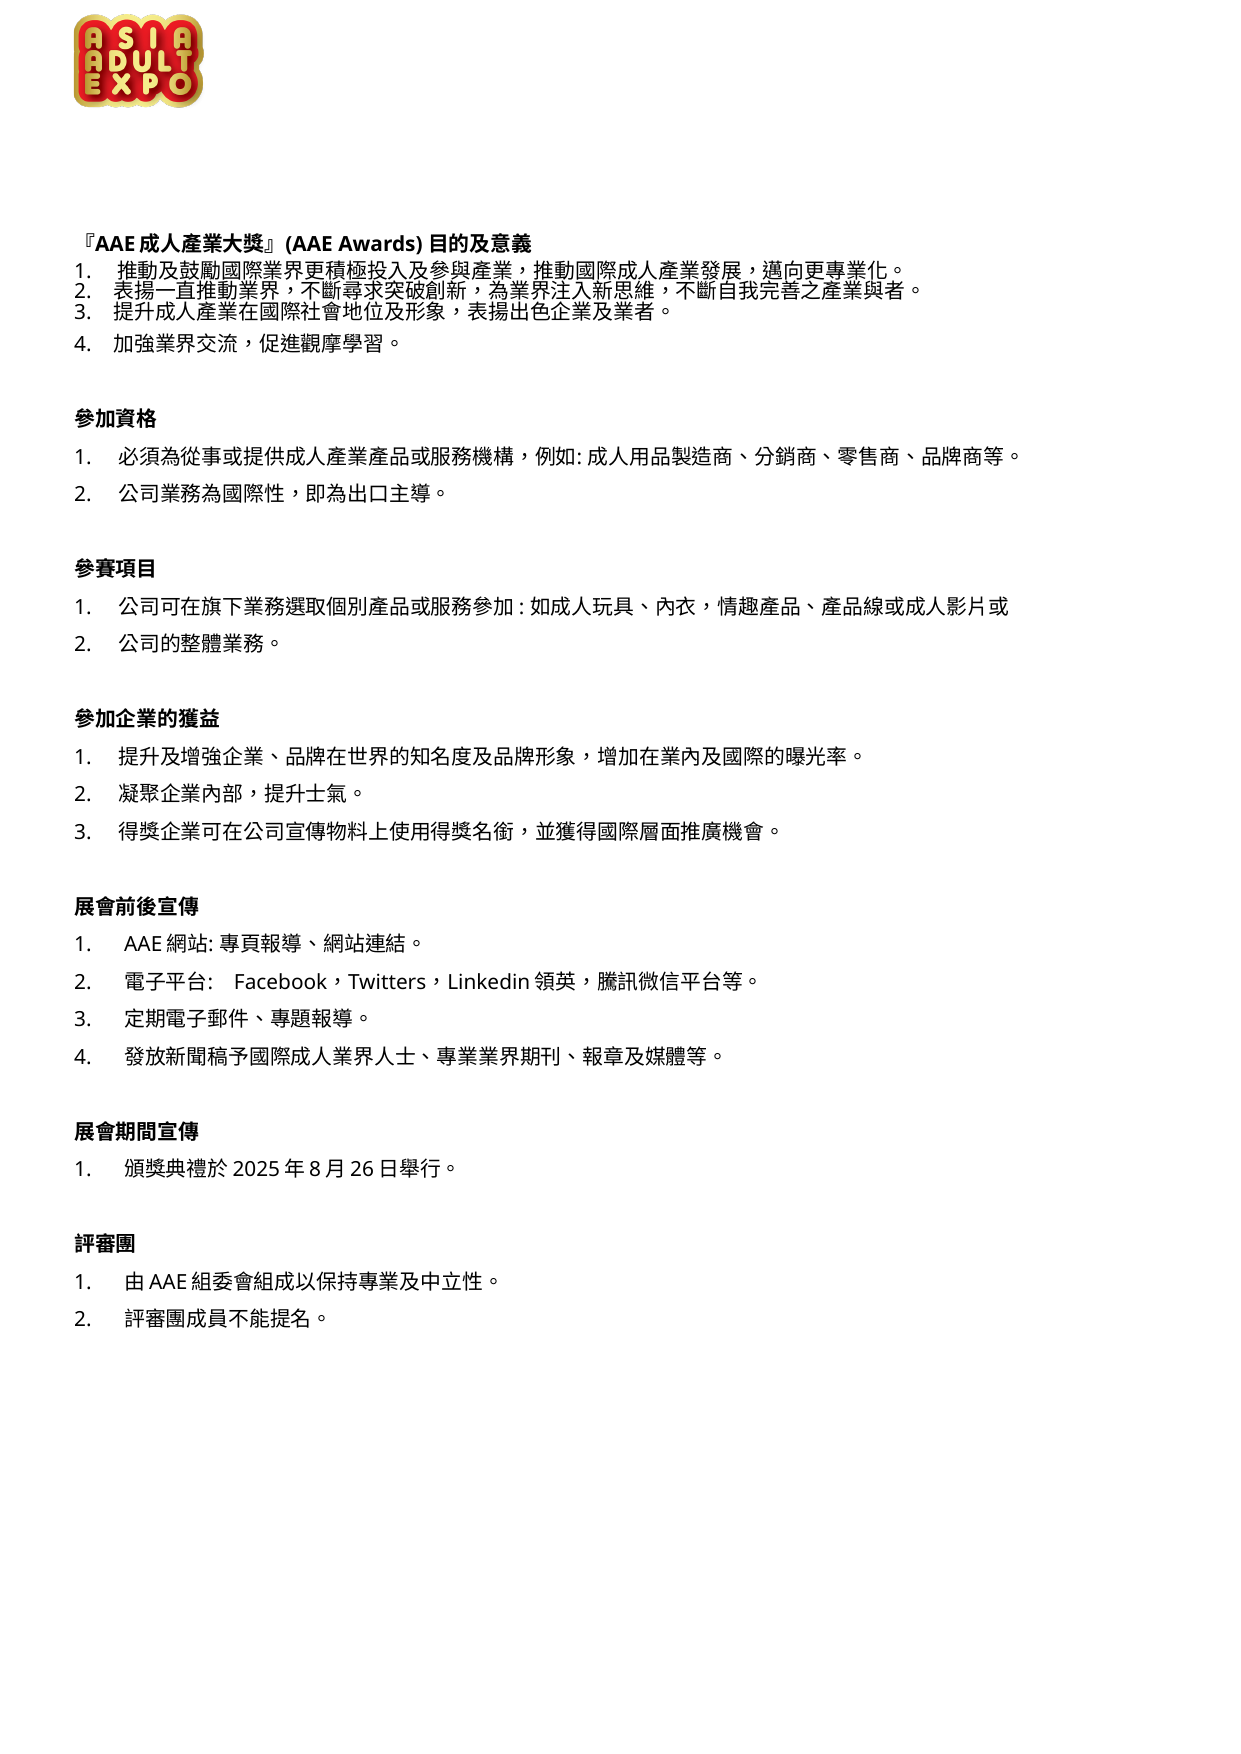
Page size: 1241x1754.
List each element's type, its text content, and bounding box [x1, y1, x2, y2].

list 必須為從事或提供成人產業產品或服務機構，例如: 成人用品製造商、分銷商、零售商、品牌商等。 [74, 436, 1152, 474]
list 公司業務為國際性，即為出口主導。 [74, 474, 1152, 511]
text 2. 表揚一直推動業界，不斷尋求突破創新，為業界注入新思維，不斷自我完善之產業與者。 [74, 282, 1152, 303]
text 參加資格 [74, 399, 1152, 436]
text 展會期間宣傳 [74, 1111, 1152, 1149]
list 頒獎典禮於2025年8月26日舉行。 [74, 1149, 1152, 1186]
list 得獎企業可在公司宣傳物料上使用得獎名銜，並獲得國際層面推廣機會。 [74, 811, 1152, 849]
list 提升及增強企業、品牌在世界的知名度及品牌形象，增加在業內及國際的曝光率。 [74, 736, 1152, 774]
list 凝聚企業內部，提升士氣。 [74, 774, 1152, 811]
list 推動及鼓勵國際業界更積極投入及參與產業，推動國際成人產業發展，邁向更專業化。 [74, 261, 792, 282]
text 3. 提升成人產業在國際社會地位及形象，表揚出色企業及業者。 [74, 303, 1152, 324]
list 推動及鼓勵國際業界更積極投入及參與產業，推動國際成人產業發展，邁向更專業化。 [787, 261, 1152, 282]
text 參賽項目 [74, 549, 1152, 586]
text 4. 加強業界交流，促進觀摩學習。 [74, 324, 1152, 361]
text 『AAE成人產業大獎』(AAE Awards) 目的及意義 [74, 224, 1152, 261]
text 參加企業的獲益 [74, 699, 1152, 736]
list 電子平台: Facebook，Twitters，Linkedin領英，騰訊微信平台等。 [74, 961, 1152, 999]
list 公司的整體業務。 [74, 624, 1152, 661]
text 評審團 [74, 1224, 1152, 1261]
text 展會前後宣傳 [74, 886, 1152, 924]
list 評審團成員不能提名。 [74, 1299, 1152, 1336]
list AAE網站: 專頁報導、網站連結。 [74, 924, 1152, 961]
list 發放新聞稿予國際成人業界人士、專業業界期刊、報章及媒體等。 [74, 1036, 1152, 1074]
list 公司可在旗下業務選取個別產品或服務參加 : 如成人玩具、內衣，情趣產品、產品線或成人影片或 [74, 586, 1152, 624]
list 定期電子郵件、專題報導。 [74, 999, 1152, 1036]
picture [73, 14, 210, 113]
list 由AAE組委會組成以保持專業及中立性。 [74, 1261, 1152, 1299]
